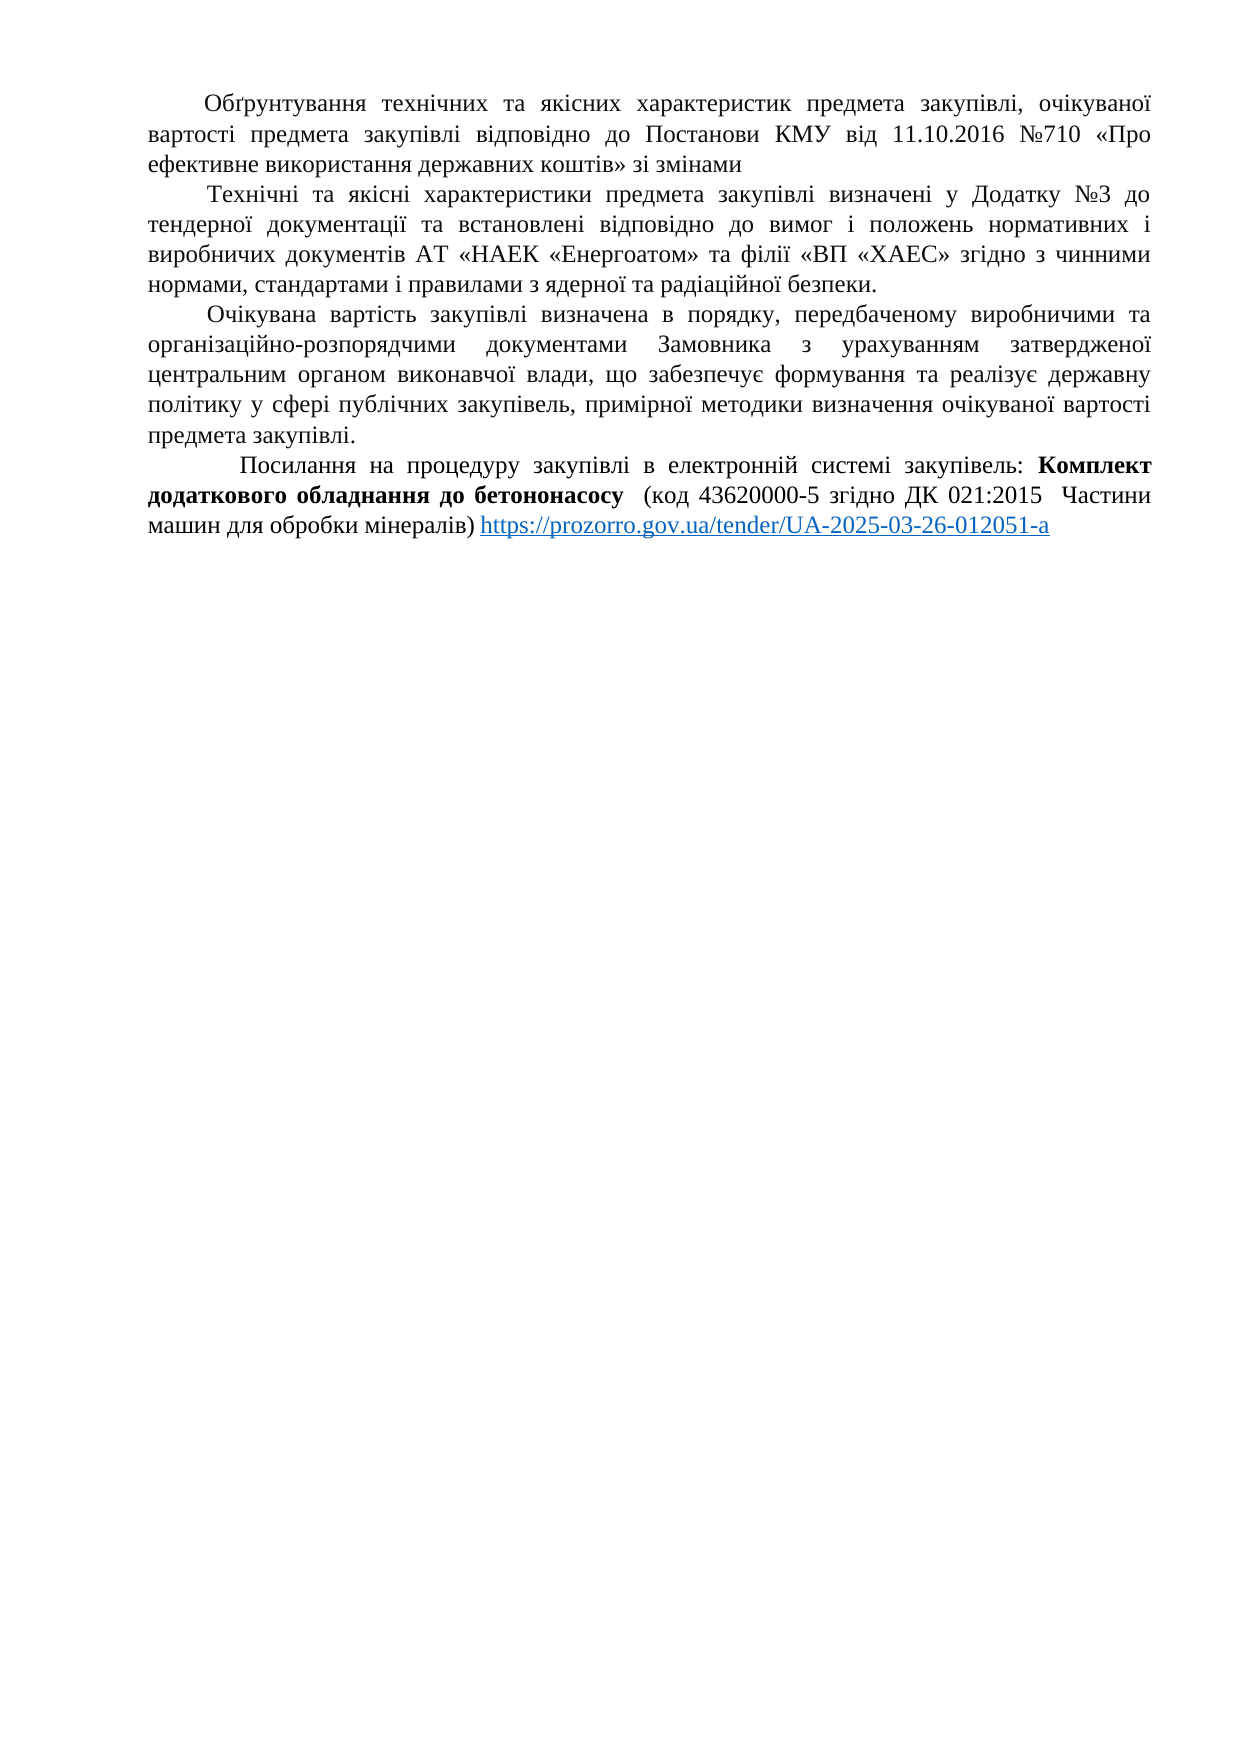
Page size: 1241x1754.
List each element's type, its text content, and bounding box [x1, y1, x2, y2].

text Обґрунтування технічних та якісних характеристик предмета закупівлі, очікуваної вартості предмета закупівлі відповідно до Постанови КМУ від 11.10.2016 №710 «Про ефективне використання державних коштів» зі змінами [148, 88, 1152, 177]
text Посилання на процедуру закупівлі в електронній системі закупівель: Комплект додаткового обладнання до бетононасосу (код 43620000-5 згідно ДК 021:2015 Частини машин для обробки мінералів) https://prozorro.gov.ua/tender/UA-2025-03-26-012051-a [148, 450, 1152, 539]
text Технічні та якісні характеристики предмета закупівлі визначені у Додатку №3 до тендерної документації та встановлені відповідно до вимог і положень нормативних і виробничих документів АТ «НАЕК «Енергоатом» та філії «ВП «ХАЕС» згідно з чинними нормами, стандартами і правилами з ядерної та радіаційної безпеки. [148, 179, 1152, 298]
text Очікувана вартість закупівлі визначена в порядку, передбаченому виробничими та організаційно-розпорядчими документами Замовника з урахуванням затвердженої центральним органом виконавчої влади, що забезпечує формування та реалізує державну політику у сфері публічних закупівель, примірної методики визначення очікуваної вартості предмета закупівлі. [148, 299, 1152, 448]
